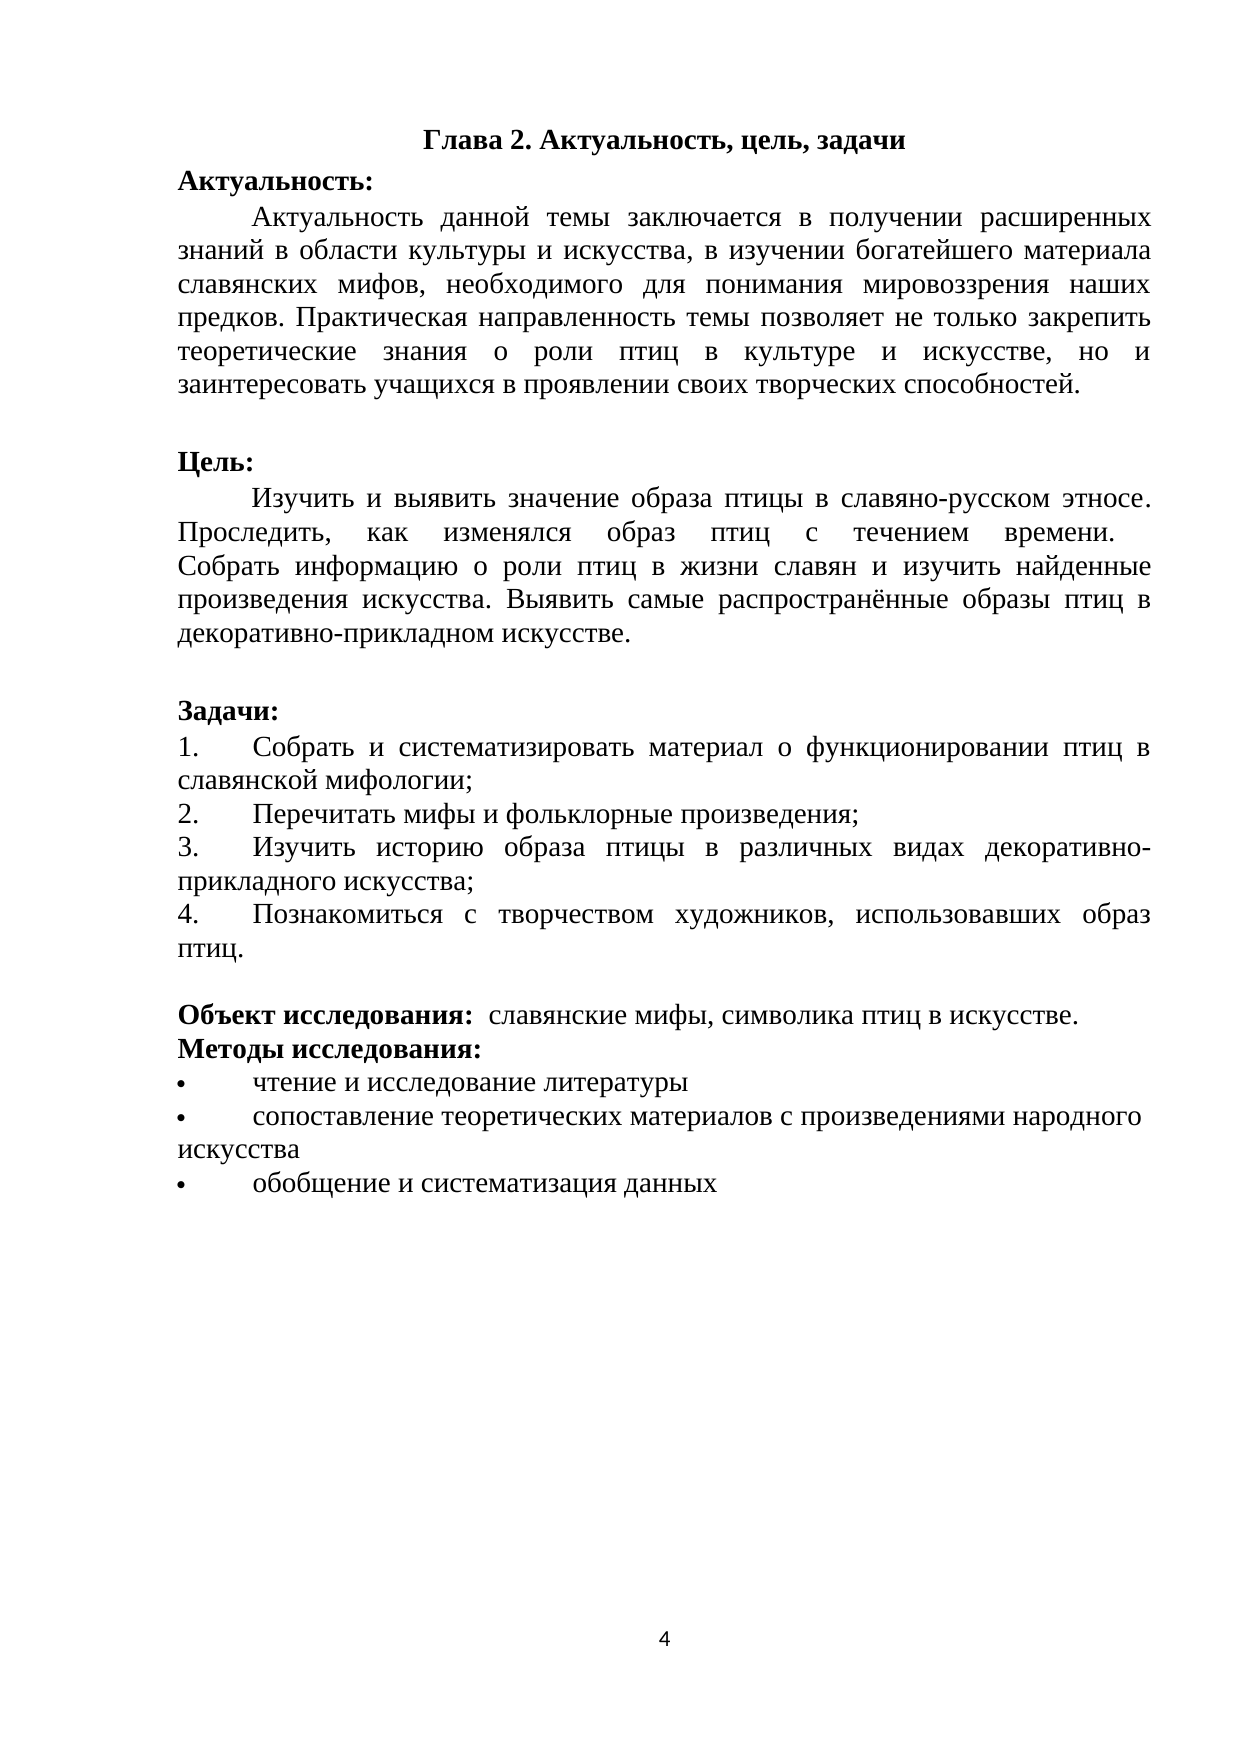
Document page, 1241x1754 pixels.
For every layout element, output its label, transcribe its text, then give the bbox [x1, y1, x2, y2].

text Методы исследования: [177, 1031, 1152, 1064]
list чтение и исследование литературы [177, 1064, 1152, 1098]
list Перечитать мифы и фольклорные произведения; [177, 796, 1152, 829]
text Актуальность данной темы заключается в получении расширенных знаний в области культуры и искусства, в изучении богатейшего материала славянских мифов, необходимого для понимания мировоззрения наших предков. Практическая направленность темы позволяет не только закрепить теоретические знания о роли птиц в культуре и искусстве, но и заинтересовать учащихся в проявлении своих творческих способностей. [177, 199, 1152, 400]
text Изучить и выявить значение образа птицы в славяно-русском этносе. Проследить, как изменялся образ птиц с течением времени. Собрать информацию о роли птиц в жизни славян и изучить найденные произведения искусства. Выявить самые распространённые образы птиц в декоративно-прикладном искусстве. [177, 481, 1152, 648]
list Собрать и систематизировать материал о функционировании птиц в славянской мифологии; [177, 729, 1152, 796]
text Объект исследования: славянские мифы, символика птиц в искусстве. [177, 997, 1152, 1031]
list сопоставление теоретических материалов с произведениями народного искусства [177, 1098, 1152, 1165]
subtitle Цель: [177, 444, 1152, 478]
list обобщение и систематизация данных [177, 1165, 1152, 1198]
subtitle Актуальность: [177, 163, 1152, 196]
subtitle Глава 2. Актуальность, цель, задачи [177, 122, 1152, 156]
list Познакомиться с творчеством художников, использовавших образ птиц. [177, 897, 1152, 964]
subtitle Задачи: [177, 693, 1152, 726]
list Изучить историю образа птицы в различных видах декоративно-прикладного искусства; [177, 829, 1152, 897]
